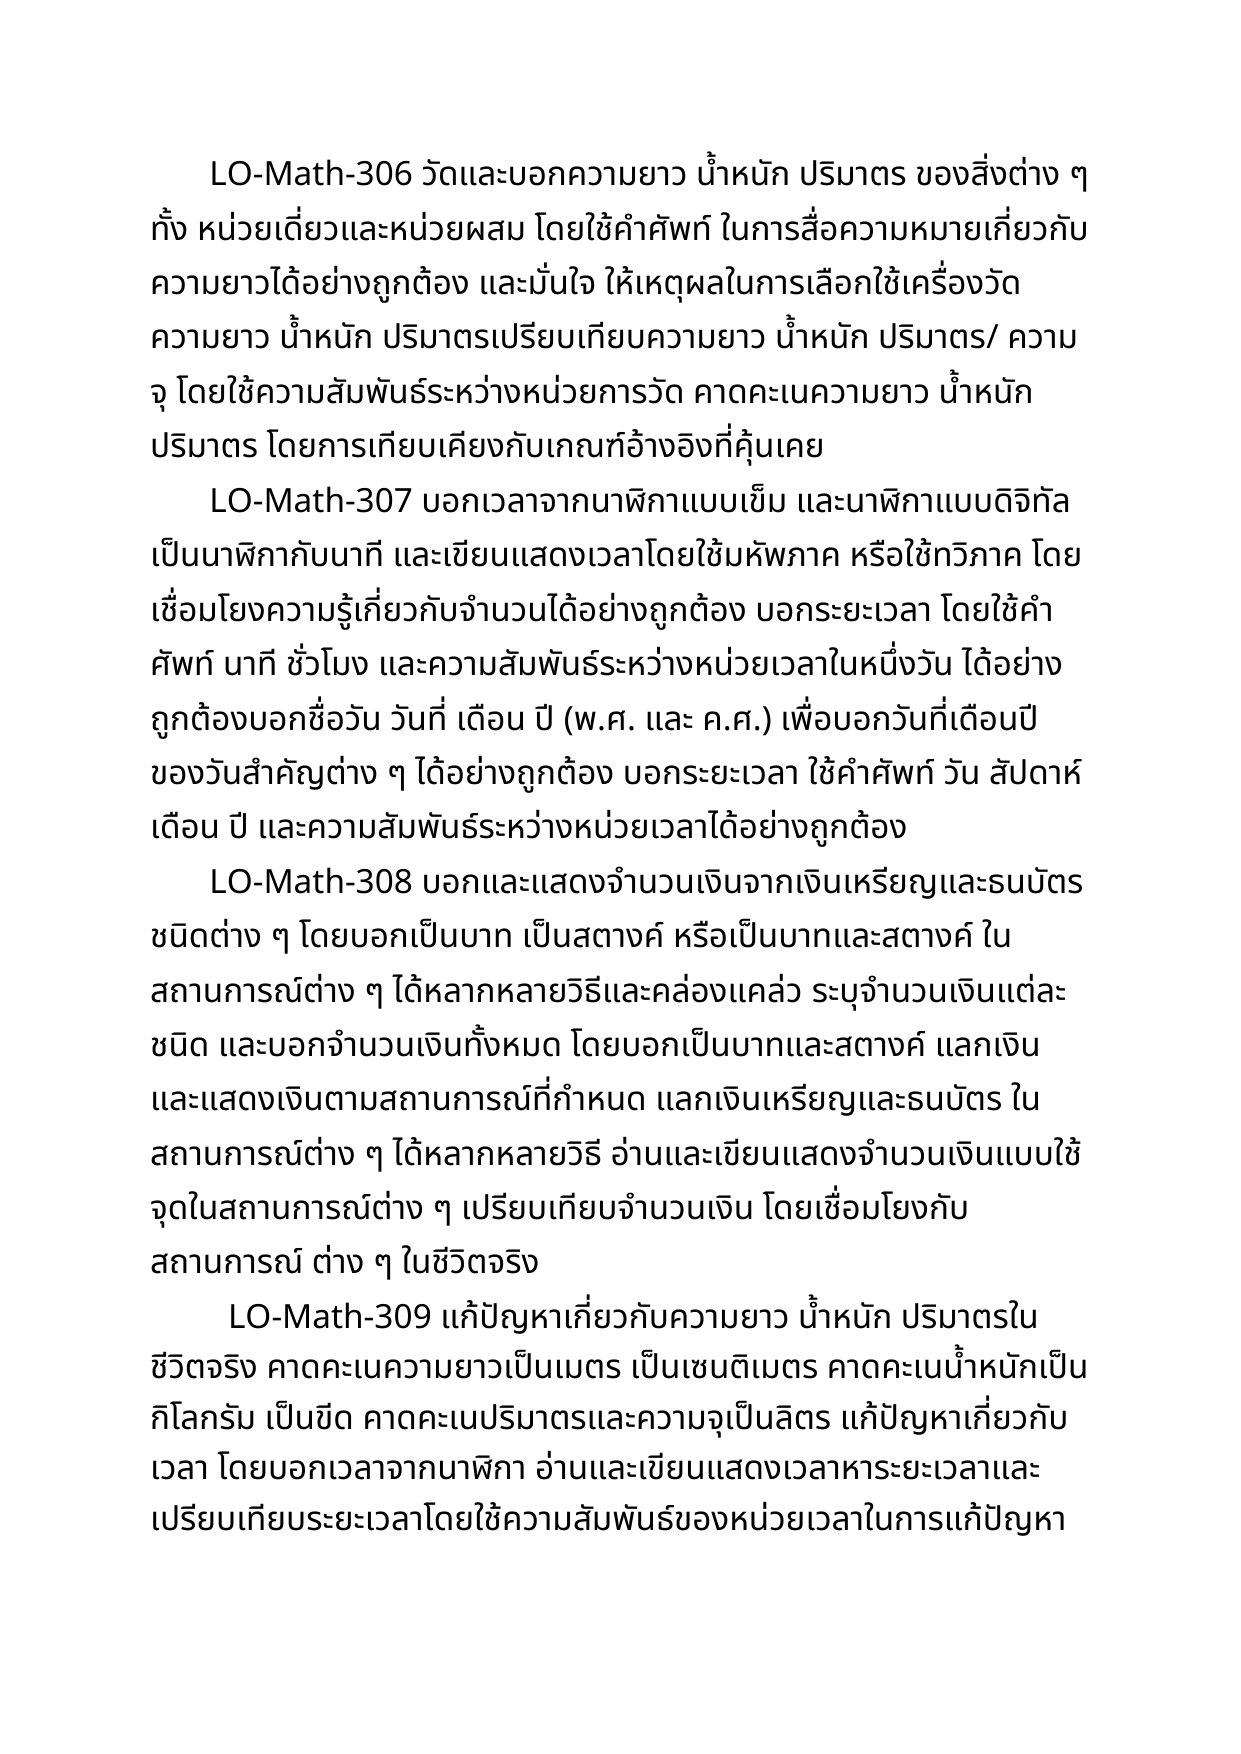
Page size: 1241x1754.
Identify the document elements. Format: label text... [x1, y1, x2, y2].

text LO-Math-306 วัดและบอกความยาว น้ำหนัก ปริมาตร ของสิ่งต่าง ๆ ทั้ง หน่วยเดี่ยวและหน่วยผสม โดยใช้คำศัพท์ ในการสื่อความหมายเกี่ยวกับความยาวได้อย่างถูกต้อง และมั่นใจ ให้เหตุผลในการเลือกใช้เครื่องวัดความยาว น้ำหนัก ปริมาตรเปรียบเทียบความยาว น้ำหนัก ปริมาตร/ ความจุ โดยใช้ความสัมพันธ์ระหว่างหน่วยการวัด คาดคะเนความยาว น้ำหนัก ปริมาตร โดยการเทียบเคียงกับเกณฑ์อ้างอิงที่คุ้นเคย [150, 150, 1090, 473]
text LO-Math-307 บอกเวลาจากนาฬิกาแบบเข็ม และนาฬิกาแบบดิจิทัล เป็นนาฬิกากับนาที และเขียนแสดงเวลาโดยใช้มหัพภาค หรือใช้ทวิภาค โดยเชื่อมโยงความรู้เกี่ยวกับจำนวนได้อย่างถูกต้อง บอกระยะเวลา โดยใช้คำศัพท์ นาที ชั่วโมง และความสัมพันธ์ระหว่างหน่วยเวลาในหนึ่งวัน ได้อย่างถูกต้องบอกชื่อวัน วันที่ เดือน ปี (พ.ศ. และ ค.ศ.) เพื่อบอกวันที่เดือนปี ของวันสำคัญต่าง ๆ ได้อย่างถูกต้อง บอกระยะเวลา ใช้คำศัพท์ วัน สัปดาห์ เดือน ปี และความสัมพันธ์ระหว่างหน่วยเวลาได้อย่างถูกต้อง [150, 477, 1090, 854]
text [150, 1293, 1090, 1545]
text LO-Math-308 บอกและแสดงจำนวนเงินจากเงินเหรียญและธนบัตรชนิดต่าง ๆ โดยบอกเป็นบาท เป็นสตางค์ หรือเป็นบาทและสตางค์ ในสถานการณ์ต่าง ๆ ได้หลากหลายวิธีและคล่องแคล่ว ระบุจำนวนเงินแต่ละชนิด และบอกจำนวนเงินทั้งหมด โดยบอกเป็นบาทและสตางค์ แลกเงินและแสดงเงินตามสถานการณ์ที่กำหนด แลกเงินเหรียญและธนบัตร ในสถานการณ์ต่าง ๆ ได้หลากหลายวิธี อ่านและเขียนแสดงจำนวนเงินแบบใช้จุดในสถานการณ์ต่าง ๆ เปรียบเทียบจำนวนเงิน โดยเชื่อมโยงกับสถานการณ์ ต่าง ๆ ในชีวิตจริง [150, 858, 1090, 1289]
